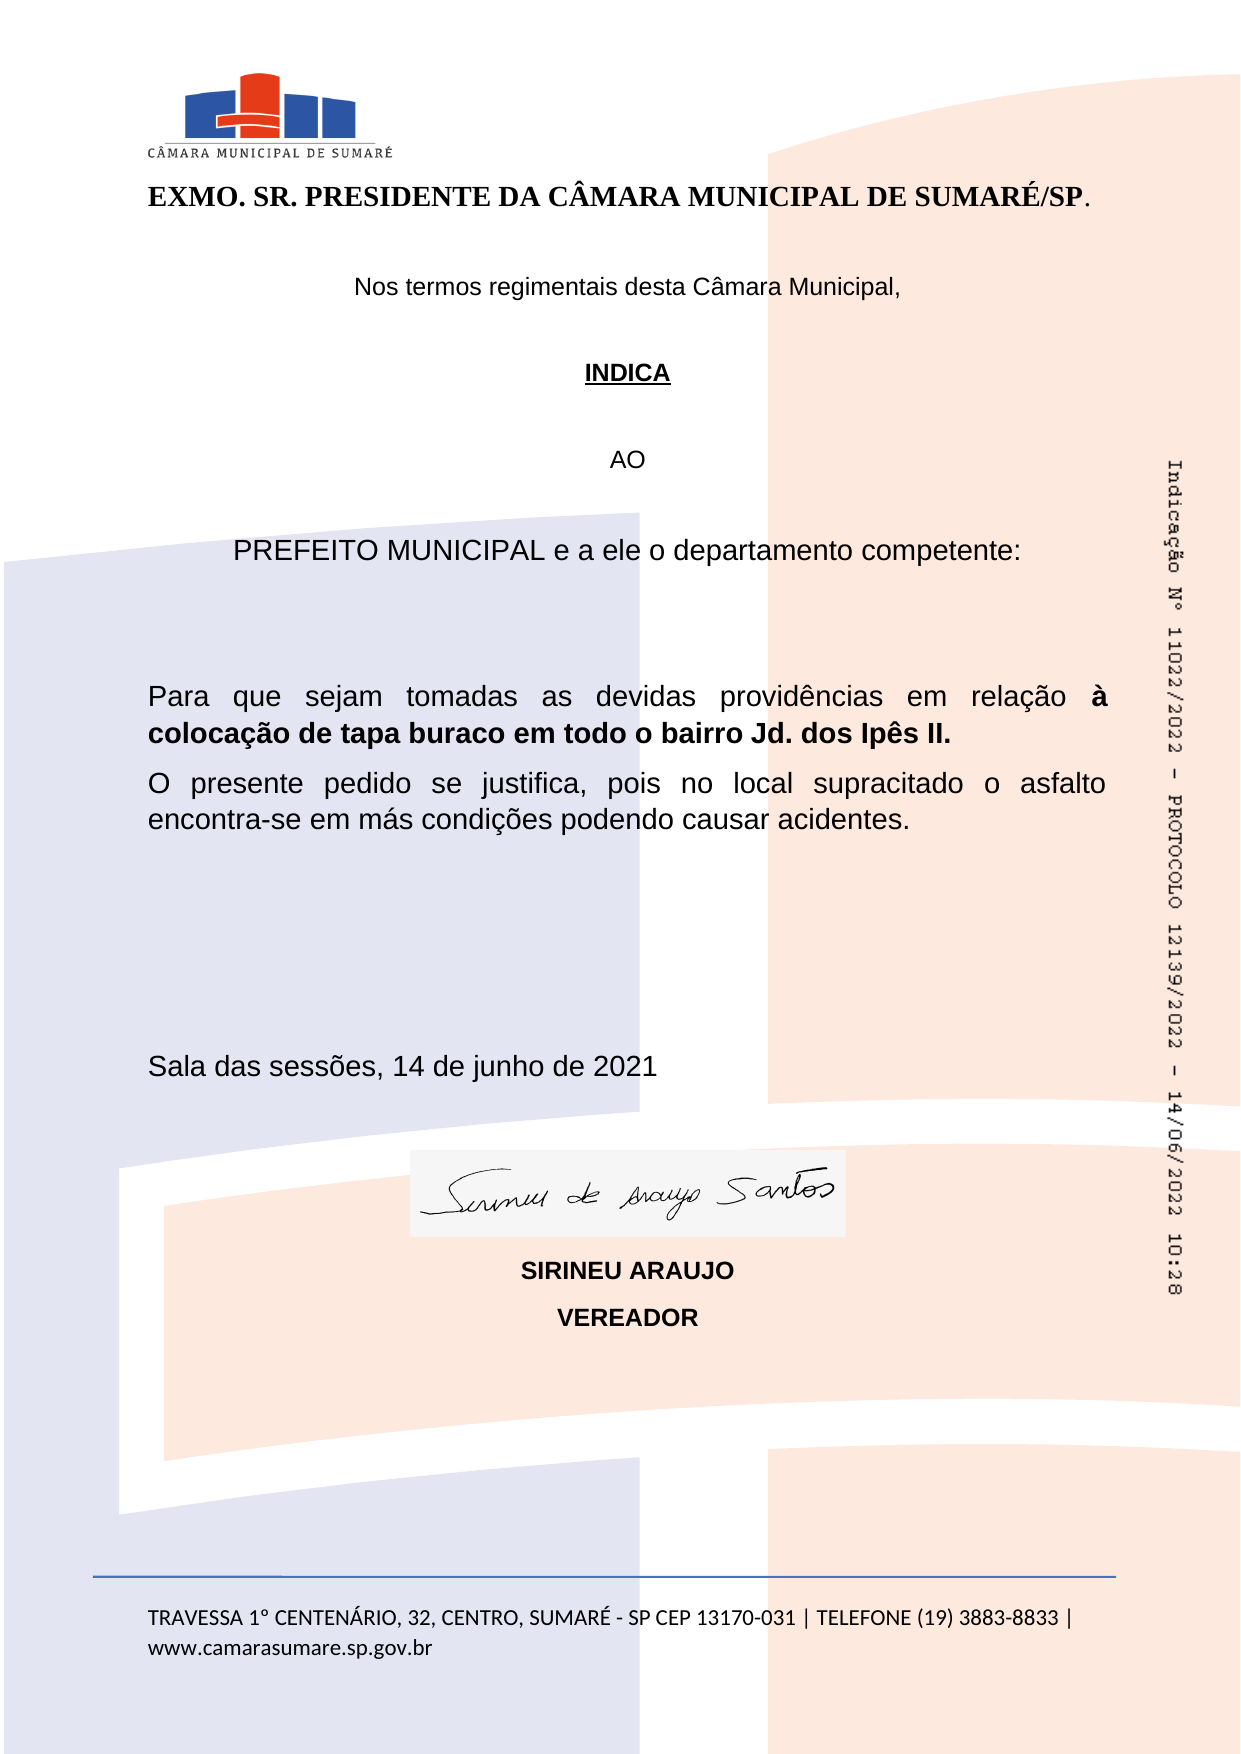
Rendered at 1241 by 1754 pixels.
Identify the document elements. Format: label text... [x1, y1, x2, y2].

text Sala das sessões, 14 de junho de 2021 [148, 1049, 1107, 1083]
text O presente pedido se justifica, pois no local supracitado o asfalto encontra-se em más condições podendo causar acidentes. [148, 766, 1107, 836]
picture [409, 1150, 846, 1237]
text VEREADOR [148, 1303, 1107, 1332]
text AO [148, 446, 1107, 474]
text INDICA [148, 358, 1107, 387]
picture [147, 73, 394, 160]
text Para que sejam tomadas as devidas providências em relação à colocação de tapa buraco em todo o bairro Jd. dos Ipês II. [148, 678, 1107, 751]
picture [1142, 455, 1205, 1299]
text SIRINEU ARAUJO [148, 1256, 1107, 1284]
text PREFEITO MUNICIPAL e a ele o departamento competente: [148, 533, 1107, 566]
text Nos termos regimentais desta Câmara Municipal, [148, 272, 1107, 301]
text EXMO. SR. PRESIDENTE DA CÂMARA MUNICIPAL DE SUMARÉ/SP. [148, 179, 1107, 212]
